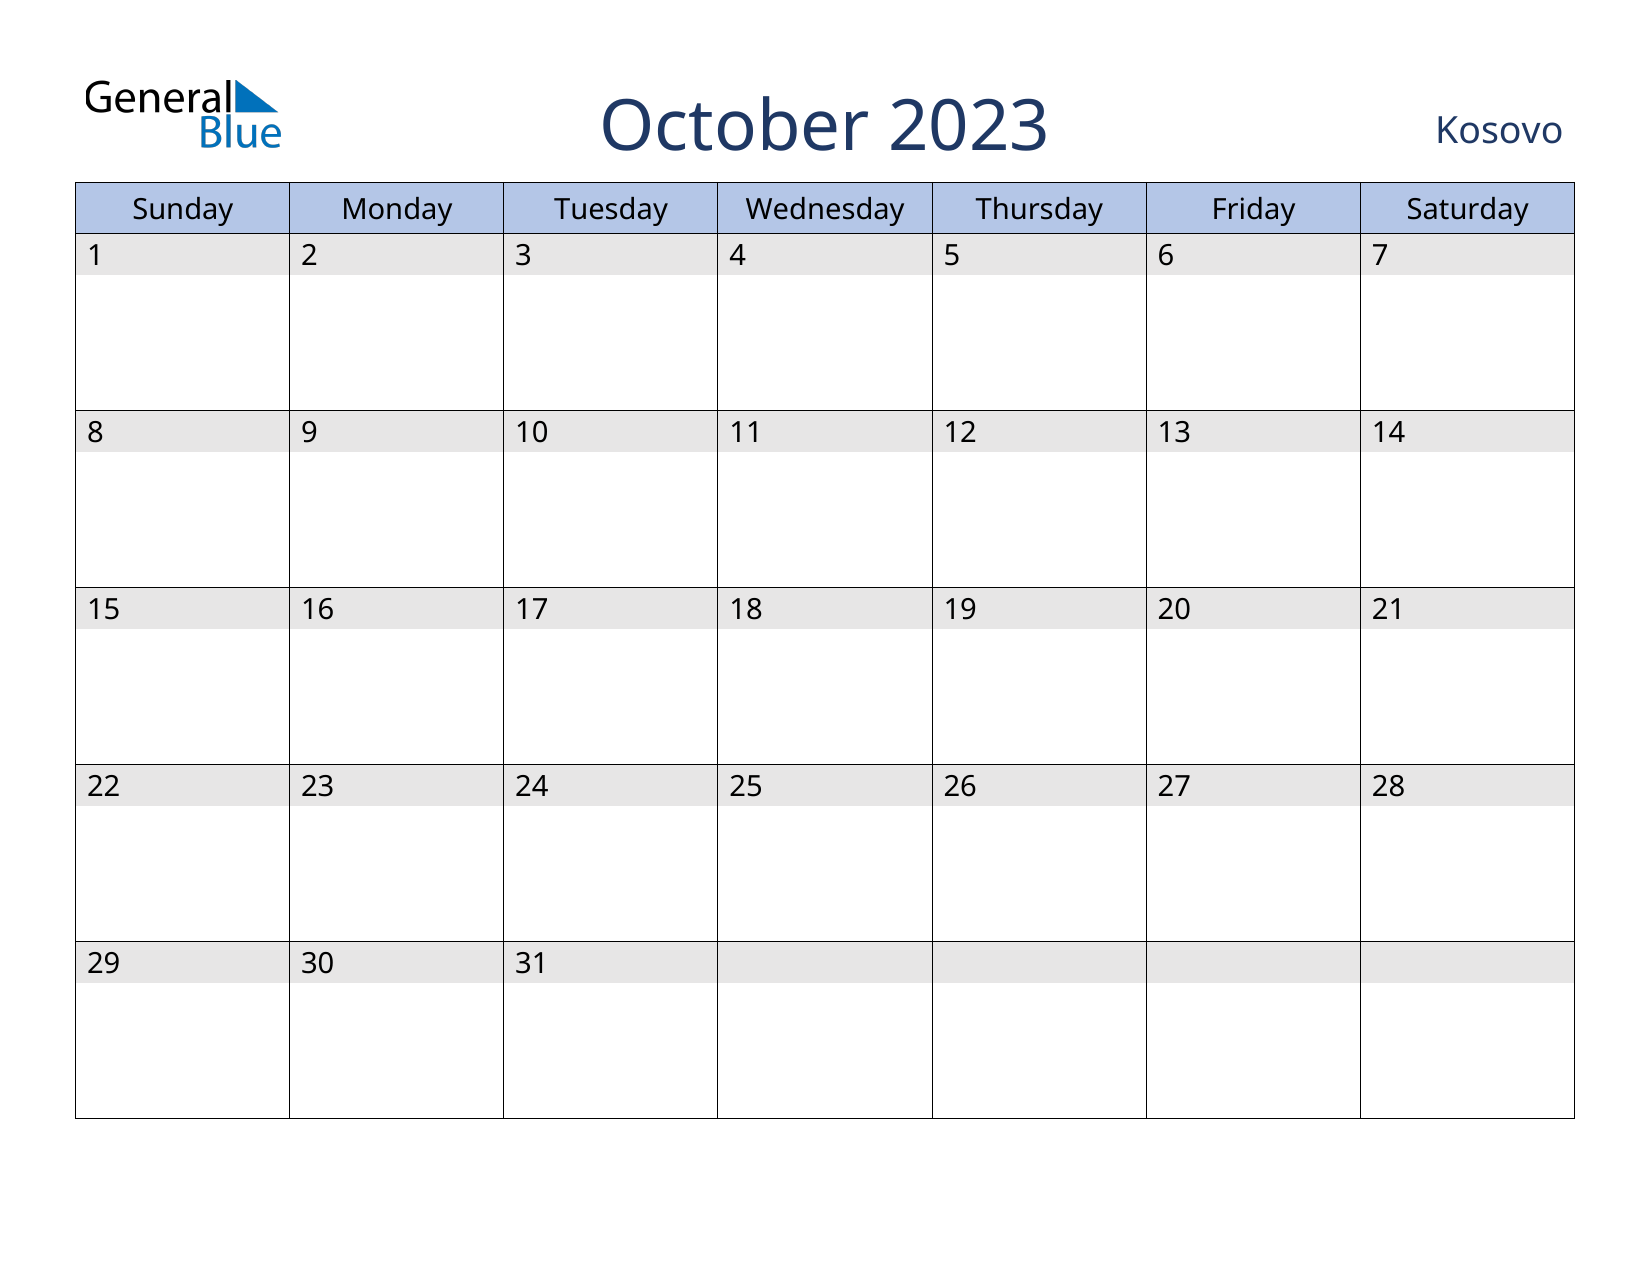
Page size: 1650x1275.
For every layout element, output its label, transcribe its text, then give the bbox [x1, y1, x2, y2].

table_cell [504, 806, 717, 941]
table_cell [718, 629, 932, 764]
table_cell [1361, 942, 1574, 983]
table_cell [290, 275, 503, 410]
table_cell [1361, 983, 1574, 1118]
table_cell [933, 452, 1146, 587]
table_cell Friday [1147, 183, 1360, 233]
table_cell [933, 275, 1146, 410]
table_cell Tuesday [504, 183, 717, 233]
table_cell [504, 629, 717, 764]
table_cell 30 [290, 942, 503, 983]
table_cell [1361, 452, 1574, 587]
table_cell 26 [933, 765, 1146, 806]
table_cell [1147, 629, 1360, 764]
table_cell 20 [1147, 588, 1360, 629]
table_cell 2 [290, 234, 503, 275]
table_cell 27 [1147, 765, 1360, 806]
table_cell [76, 275, 289, 410]
table_cell 25 [718, 765, 932, 806]
table_cell 11 [718, 411, 932, 452]
table_cell [290, 983, 503, 1118]
table_header Kosovo [1146, 75, 1574, 182]
table_cell Wednesday [718, 183, 932, 233]
table_header October 2023 [504, 75, 1146, 182]
table_cell 14 [1361, 411, 1574, 452]
table_cell [933, 806, 1146, 941]
table_cell 13 [1147, 411, 1360, 452]
picture [86, 80, 281, 148]
table_cell 7 [1361, 234, 1574, 275]
table_cell 16 [290, 588, 503, 629]
table_cell [504, 275, 717, 410]
table_cell [1147, 942, 1360, 983]
table_cell [76, 983, 289, 1118]
table_cell [76, 806, 289, 941]
table_cell [504, 452, 717, 587]
table_cell [290, 806, 503, 941]
table_cell 10 [504, 411, 717, 452]
table_cell 3 [504, 234, 717, 275]
table_cell [933, 983, 1146, 1118]
table_cell Monday [290, 183, 503, 233]
table_cell [76, 452, 289, 587]
table_cell [1361, 275, 1574, 410]
table_cell [718, 942, 932, 983]
table_header [76, 75, 503, 182]
table_cell 21 [1361, 588, 1574, 629]
table_cell 18 [718, 588, 932, 629]
table_cell 1 [76, 234, 289, 275]
table_cell 24 [504, 765, 717, 806]
table_cell Thursday [933, 183, 1146, 233]
table_cell Saturday [1361, 183, 1574, 233]
table_cell [1147, 983, 1360, 1118]
table_cell 29 [76, 942, 289, 983]
table_cell 19 [933, 588, 1146, 629]
table_cell 31 [504, 942, 717, 983]
table_cell [933, 629, 1146, 764]
table_cell [76, 629, 289, 764]
table_cell 8 [76, 411, 289, 452]
table_cell [504, 983, 717, 1118]
table_cell 4 [718, 234, 932, 275]
table_cell [718, 983, 932, 1118]
table_cell 17 [504, 588, 717, 629]
table_cell 22 [76, 765, 289, 806]
table_cell 28 [1361, 765, 1574, 806]
table_cell [933, 942, 1146, 983]
table_cell 23 [290, 765, 503, 806]
table_cell 5 [933, 234, 1146, 275]
table_cell 6 [1147, 234, 1360, 275]
table_cell 15 [76, 588, 289, 629]
table_cell [1361, 629, 1574, 764]
table_cell [290, 452, 503, 587]
table_cell [718, 806, 932, 941]
table_cell 12 [933, 411, 1146, 452]
table_cell [1147, 275, 1360, 410]
table_cell [718, 275, 932, 410]
table_cell Sunday [76, 183, 289, 233]
table_cell [1147, 452, 1360, 587]
table_cell [718, 452, 932, 587]
table_cell [1147, 806, 1360, 941]
table_cell [290, 629, 503, 764]
table_cell 9 [290, 411, 503, 452]
table_cell [1361, 806, 1574, 941]
